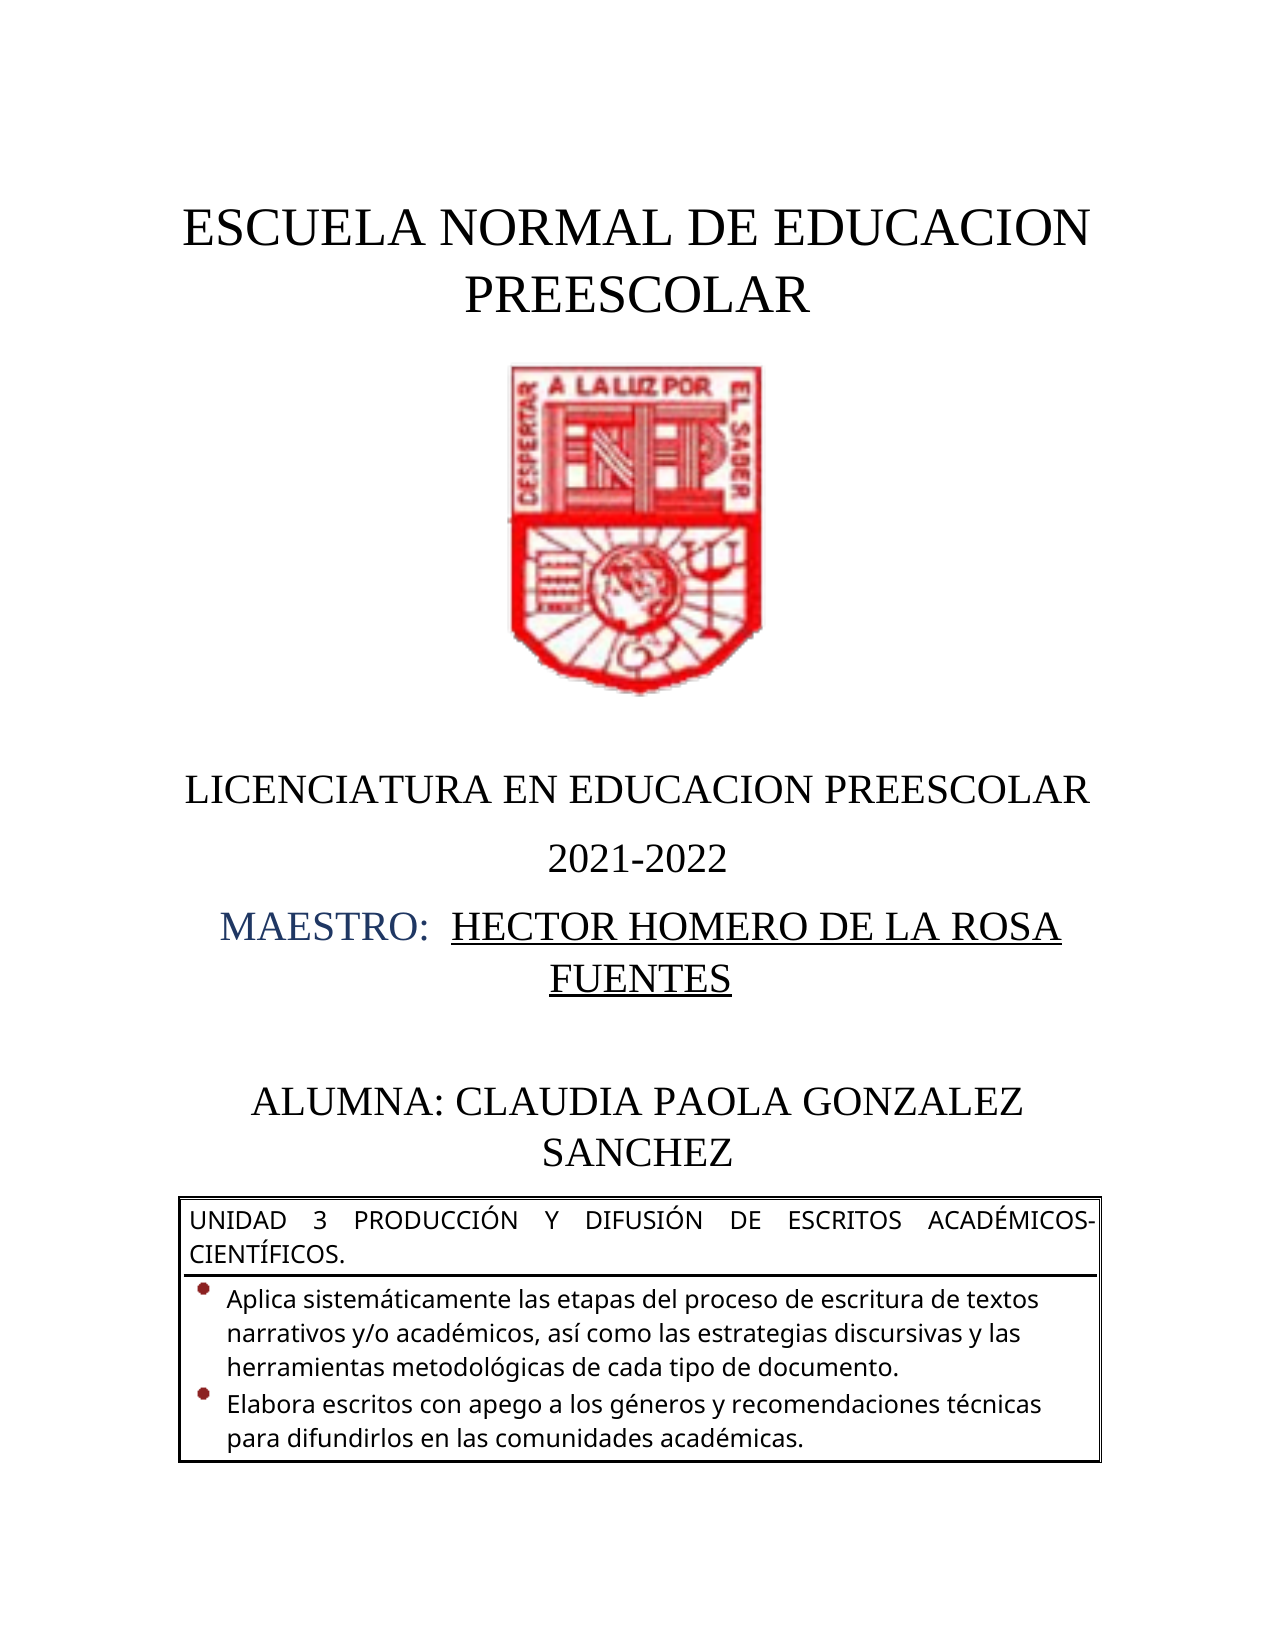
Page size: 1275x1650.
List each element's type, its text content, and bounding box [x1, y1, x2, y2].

subtitle MAESTRO: HECTOR HOMERO DE LA ROSA FUENTES [183, 901, 1098, 1001]
text 2021-2022 [177, 833, 1098, 881]
picture [196, 1387, 213, 1403]
picture [196, 1281, 213, 1298]
table_cell [181, 1274, 1099, 1460]
table_header UNIDAD 3 PRODUCCIÓN Y DIFUSIÓN DE ESCRITOS ACADÉMICOS-CIENTÍFICOS. [181, 1200, 1099, 1274]
text LICENCIATURA EN EDUCACION PREESCOLAR [177, 765, 1098, 813]
picture [491, 350, 784, 709]
text ESCUELA NORMAL DE EDUCACION PREESCOLAR [177, 194, 1098, 324]
text ALUMNA: CLAUDIA PAOLA GONZALEZ SANCHEZ [177, 1076, 1098, 1176]
